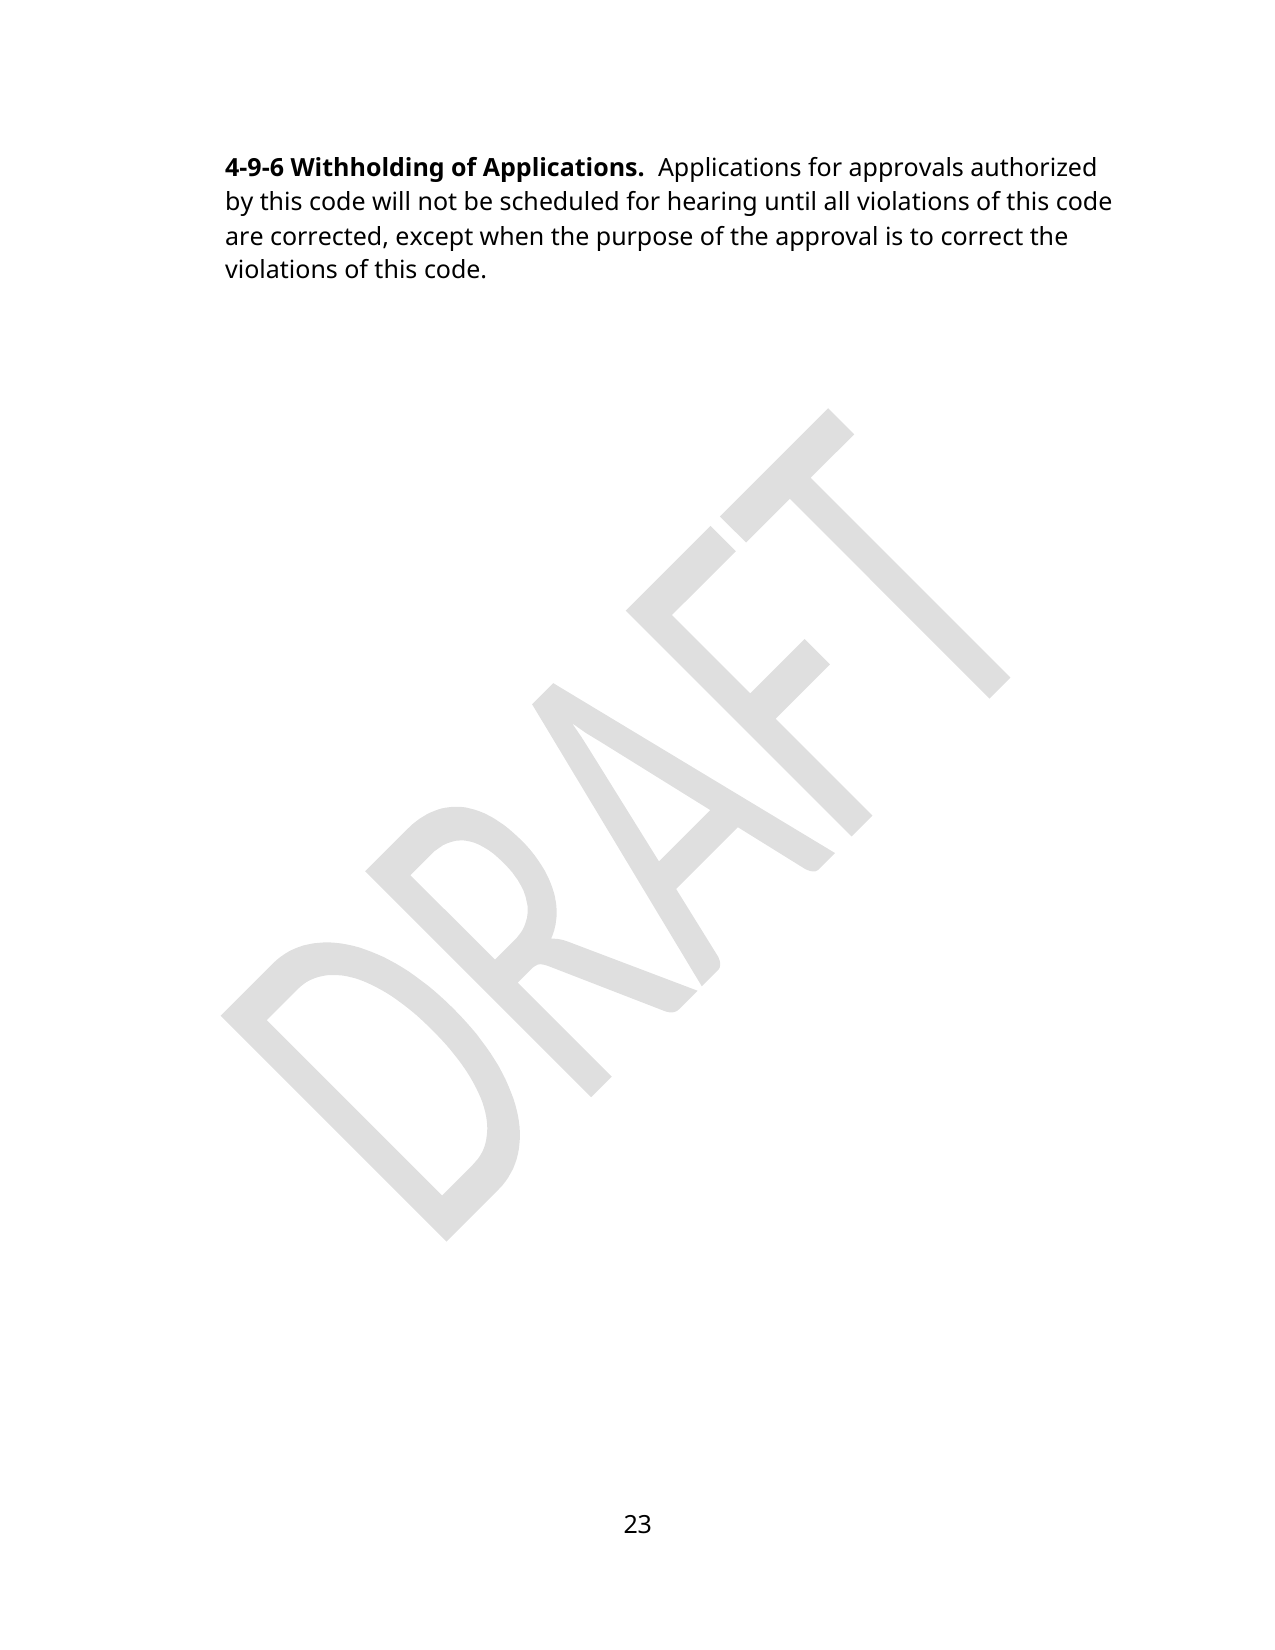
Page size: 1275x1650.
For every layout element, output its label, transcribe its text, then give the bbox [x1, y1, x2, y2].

text 4-9-6 Withholding of Applications. Applications for approvals authorized by this code will not be scheduled for hearing until all violations of this code are corrected, except when the purpose of the approval is to correct the violations of this code. [225, 150, 1125, 286]
